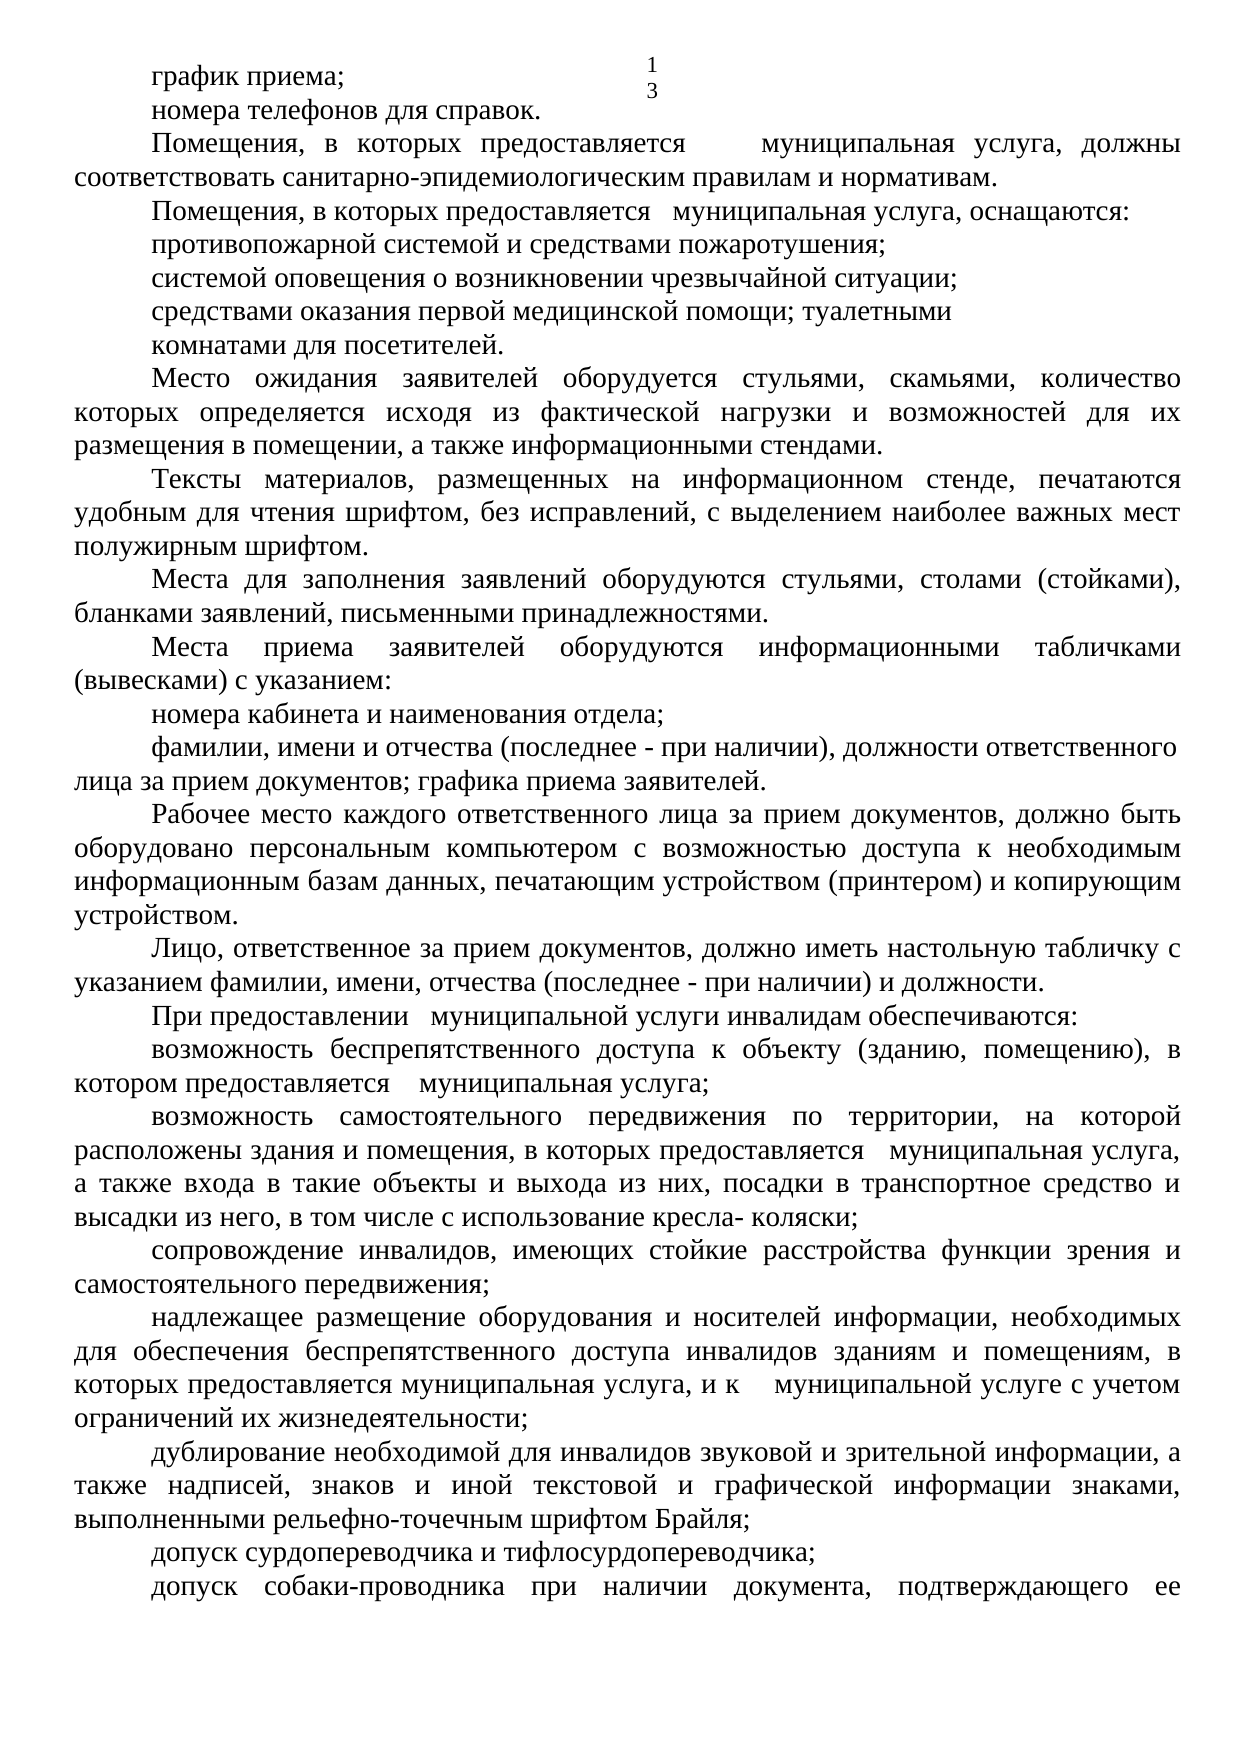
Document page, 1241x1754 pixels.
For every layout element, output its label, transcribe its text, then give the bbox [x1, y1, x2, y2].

text противопожарной системой и средствами пожаротушения; системой оповещения о возникновении чрезвычайной ситуации; средствами оказания первой медицинской помощи; туалетными комнатами для посетителей. [151, 227, 1009, 361]
text допуск сурдопереводчика и тифлосурдопереводчика; [74, 1535, 1182, 1568]
text фамилии, имени и отчества (последнее - при наличии), должности ответственного лица за прием документов; графика приема заявителей. [74, 730, 1182, 797]
text Место ожидания заявителей оборудуется стульями, скамьями, количество которых определяется исходя из фактической нагрузки и возможностей для их размещения в помещении, а также информационными стендами. [74, 361, 1182, 462]
text Места приема заявителей оборудуются информационными табличками (вывесками) с указанием: [74, 629, 1182, 696]
text Места для заполнения заявлений оборудуются стульями, столами (стойками), бланками заявлений, письменными принадлежностями. [74, 562, 1182, 629]
text Лицо, ответственное за прием документов, должно иметь настольную табличку с указанием фамилии, имени, отчества (последнее - при наличии) и должности. [74, 931, 1182, 998]
text Помещения, в которых предоставляется муниципальная услуга, должны соответствовать санитарно-эпидемиологическим правилам и нормативам. [74, 126, 1182, 193]
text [74, 1568, 1182, 1602]
text Рабочее место каждого ответственного лица за прием документов, должно быть оборудовано персональным компьютером с возможностью доступа к необходимым информационным базам данных, печатающим устройством (принтером) и копирующим устройством. [74, 797, 1182, 931]
text возможность беспрепятственного доступа к объекту (зданию, помещению), в котором предоставляется муниципальная услуга; [74, 1032, 1182, 1099]
text Тексты материалов, размещенных на информационном стенде, печатаются удобным для чтения шрифтом, без исправлений, с выделением наиболее важных мест полужирным шрифтом. [74, 462, 1182, 562]
text номера телефонов для справок. [74, 93, 1182, 126]
text надлежащее размещение оборудования и носителей информации, необходимых для обеспечения беспрепятственного доступа инвалидов зданиям и помещениям, в которых предоставляется муниципальная услуга, и к муниципальной услуге с учетом ограничений их жизнедеятельности; [74, 1300, 1182, 1434]
text сопровождение инвалидов, имеющих стойкие расстройства функции зрения и самостоятельного передвижения; [74, 1233, 1182, 1300]
text возможность самостоятельного передвижения по территории, на которой расположены здания и помещения, в которых предоставляется муниципальная услуга, а также входа в такие объекты и выхода из них, посадки в транспортное средство и высадки из него, в том числе с использование кресла- коляски; [74, 1099, 1182, 1233]
text дублирование необходимой для инвалидов звуковой и зрительной информации, а также надписей, знаков и иной текстовой и графической информации знаками, выполненными рельефно-точечным шрифтом Брайля; [74, 1434, 1182, 1535]
text Помещения, в которых предоставляется муниципальная услуга, оснащаются: [74, 193, 1182, 227]
text При предоставлении муниципальной услуги инвалидам обеспечиваются: [74, 998, 1182, 1032]
text график приема; [74, 59, 1182, 93]
text номера кабинета и наименования отдела; [74, 696, 1182, 730]
